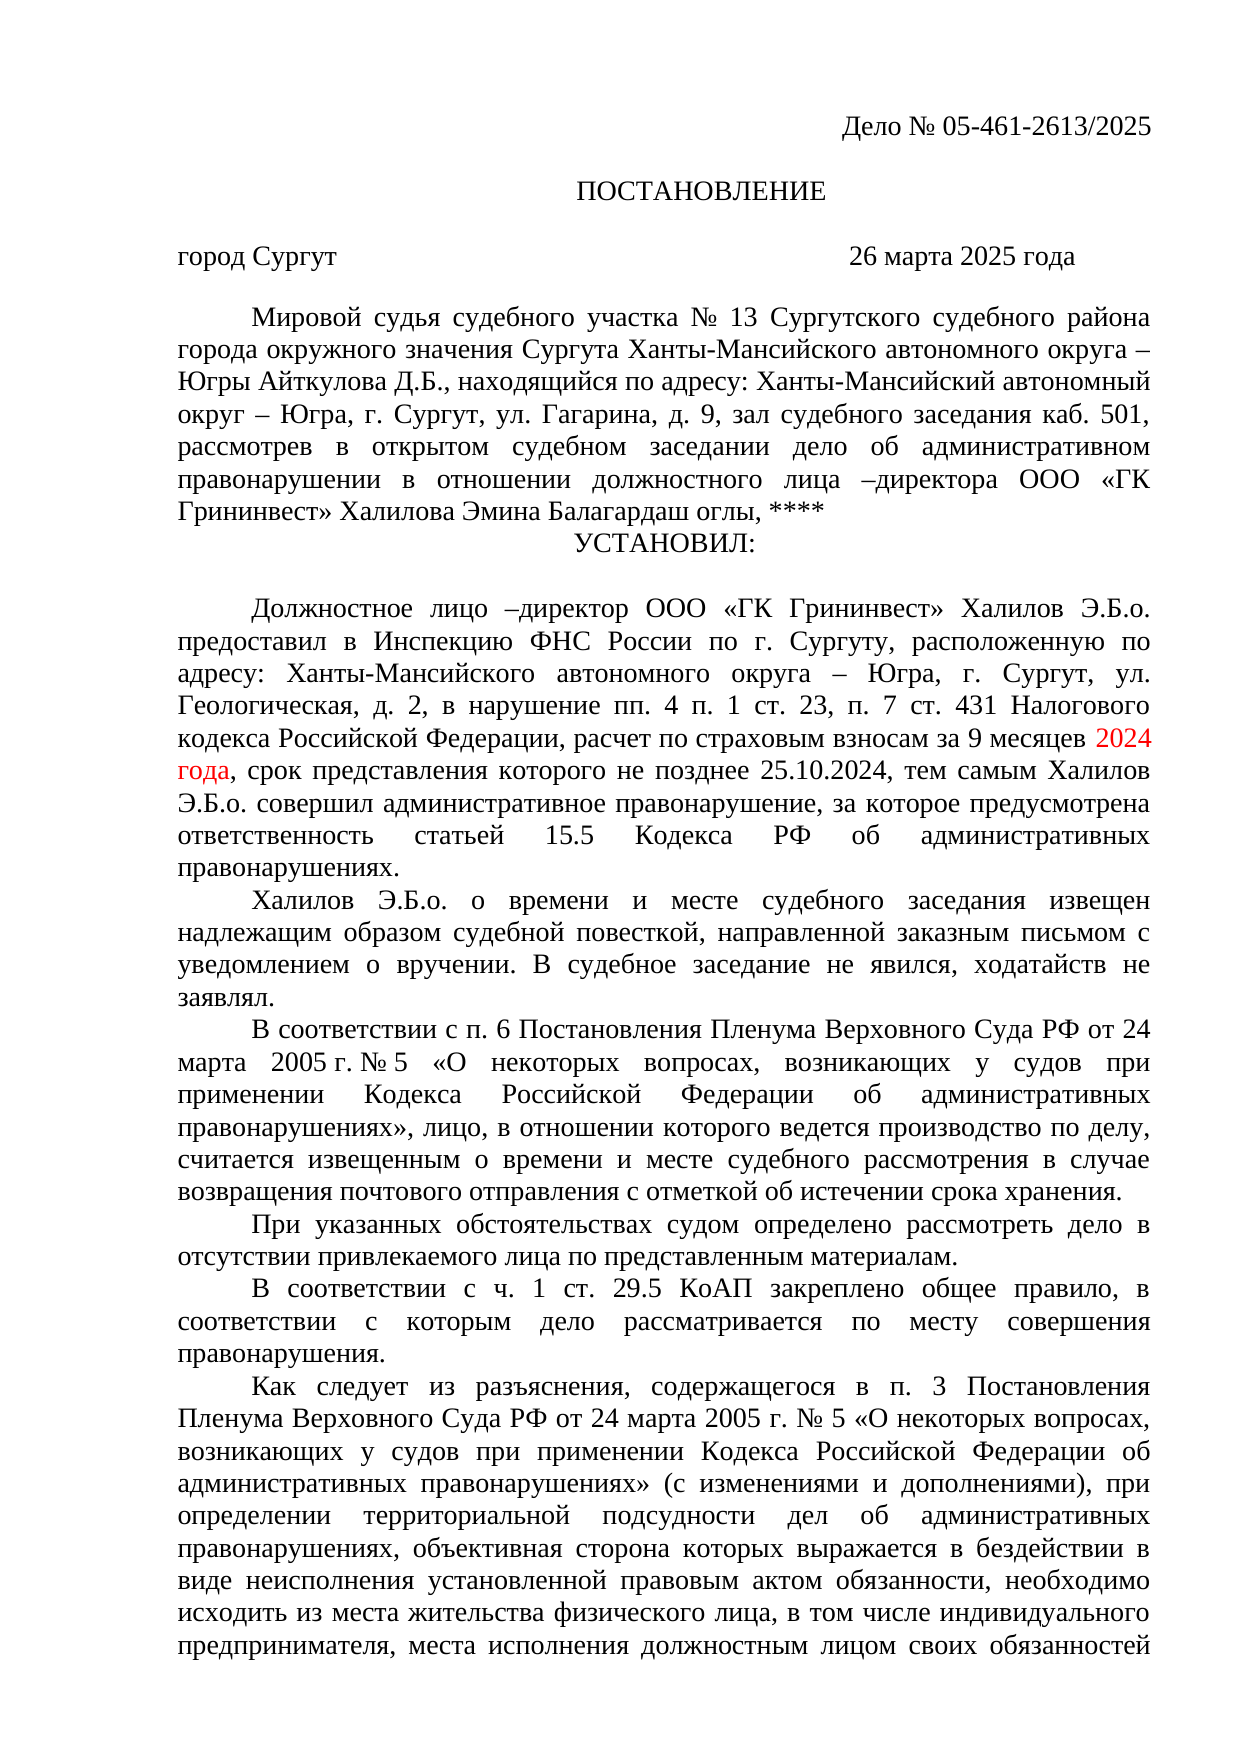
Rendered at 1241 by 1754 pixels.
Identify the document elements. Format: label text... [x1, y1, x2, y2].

text При указанных обстоятельствах судом определено рассмотреть дело в отсутствии привлекаемого лица по представленным материалам. [177, 1207, 1152, 1272]
text ПОСТАНОВЛЕНИЕ [177, 174, 1152, 206]
text Дело № 05-461-2613/2025 [177, 109, 1152, 141]
text УСТАНОВИЛ: [177, 526, 1152, 559]
text Мировой судья судебного участка № 13 Сургутского судебного района города окружного значения Сургута Ханты-Мансийского автономного округа – Югры Айткулова Д.Б., находящийся по адресу: Ханты-Мансийский автономный округ – Югра, г. Сургут, ул. Гагарина, д. 9, зал судебного заседания каб. 501, рассмотрев в открытом судебном заседании дело об административном правонарушении в отношении должностного лица –директора ООО «ГК Грининвест» Халилова Эмина Балагардаш оглы, **** [177, 300, 1152, 526]
text Халилов Э.Б.о. о времени и месте судебного заседания извещен надлежащим образом судебной повесткой, направленной заказным письмом с уведомлением о вручении. В судебное заседание не явился, ходатайств не заявлял. [177, 883, 1152, 1012]
text В соответствии с п. 6 Постановления Пленума Верховного Суда РФ от 24 марта 2005 г. № 5 «О некоторых вопросах, возникающих у судов при применении Кодекса Российской Федерации об административных правонарушениях», лицо, в отношении которого ведется производство по делу, считается извещенным о времени и месте судебного рассмотрения в случае возвращения почтового отправления с отметкой об истечении срока хранения. [177, 1012, 1152, 1207]
text город Сургут 26 марта 2025 года [177, 238, 1152, 271]
text В соответствии с ч. 1 ст. 29.5 КоАП закреплено общее правило, в соответствии с которым дело рассматривается по месту совершения правонарушения. [177, 1272, 1152, 1369]
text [177, 1369, 1152, 1660]
text Должностное лицо –директор ООО «ГК Грининвест» Халилов Э.Б.о. предоставил в Инспекцию ФНС России по г. Сургуту, расположенную по адресу: Ханты-Мансийского автономного округа – Югра, г. Сургут, ул. Геологическая, д. 2, в нарушение пп. 4 п. 1 ст. 23, п. 7 ст. 431 Налогового кодекса Российской Федерации, расчет по страховым взносам за 9 месяцев 2024 года, срок представления которого не позднее 25.10.2024, тем самым Халилов Э.Б.о. совершил административное правонарушение, за которое предусмотрена ответственность статьей 15.5 Кодекса РФ об административных правонарушениях. [177, 591, 1152, 883]
